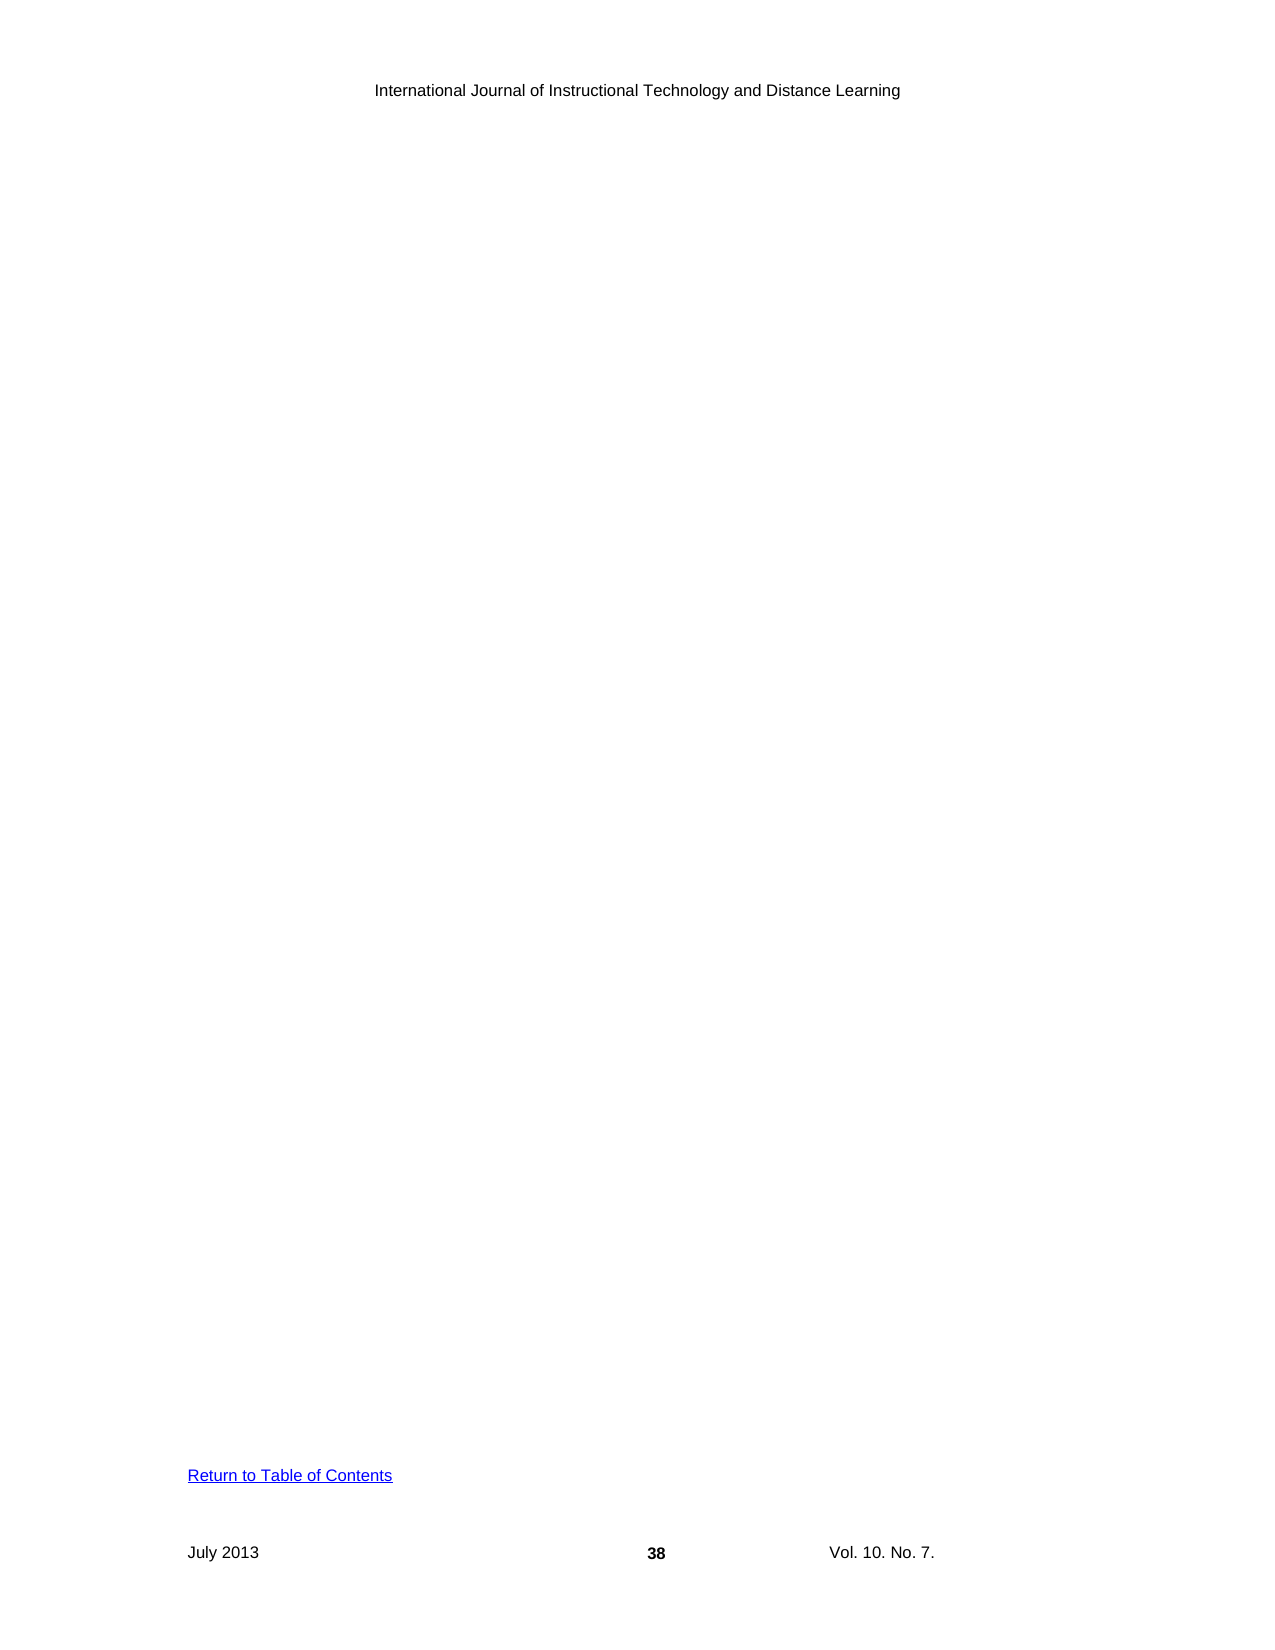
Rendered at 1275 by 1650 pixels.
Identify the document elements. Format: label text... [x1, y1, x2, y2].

text Return to Table of Contents [187, 1465, 1087, 1484]
